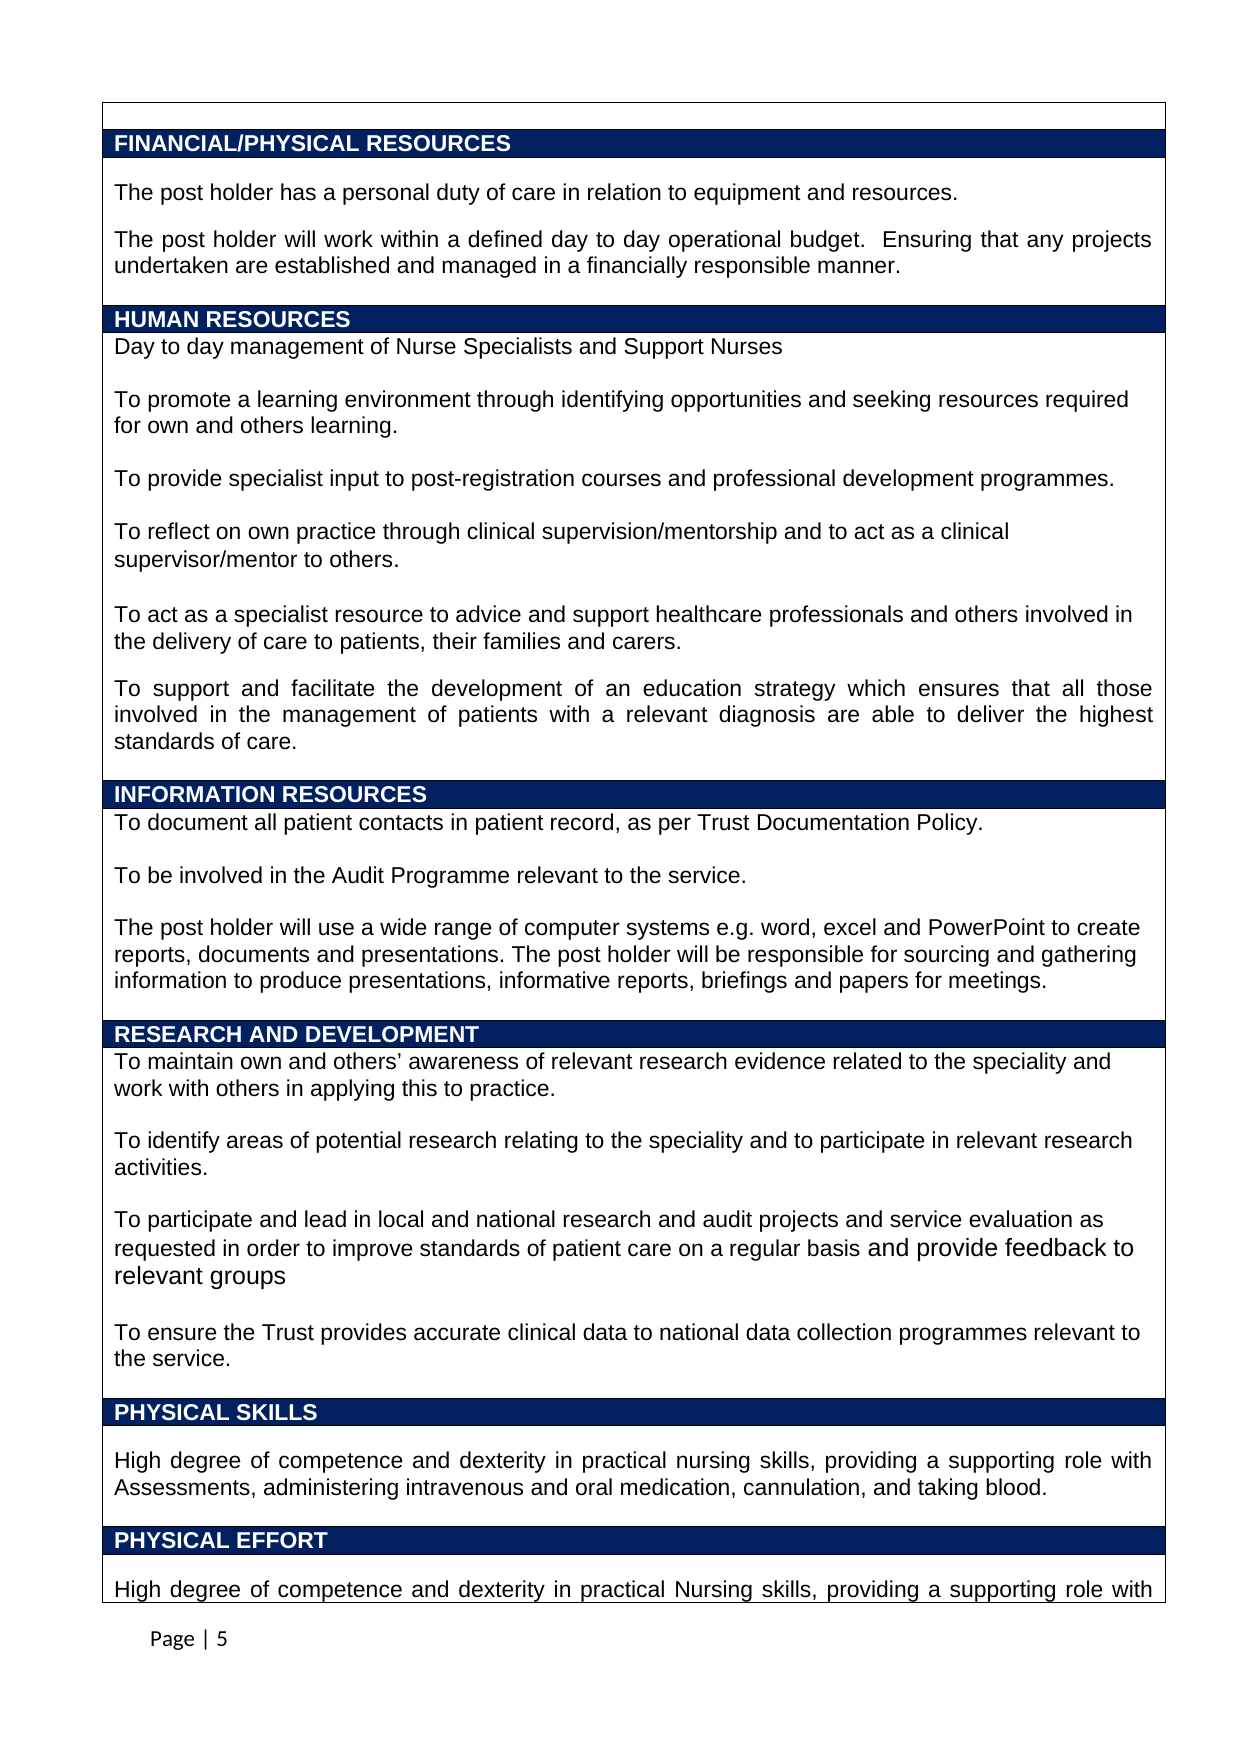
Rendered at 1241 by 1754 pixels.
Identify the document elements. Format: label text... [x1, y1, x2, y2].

table_cell FINANCIAL/PHYSICAL RESOURCES [103, 130, 1165, 157]
table_cell To document all patient contacts in patient record, as per Trust Documentation Policy. To be involved in the Audit Programme relevant to the service. The post holder will use a wide range of computer systems e.g. word, excel and PowerPoint to create reports, documents and presentations. The post holder will be responsible for sourcing and gathering information to produce presentations, informative reports, briefings and papers for meetings. [103, 809, 1165, 1020]
table_cell RESEARCH AND DEVELOPMENT [103, 1021, 1165, 1047]
table_cell The post holder has a personal duty of care in relation to equipment and resources. The post holder will work within a defined day to day operational budget. Ensuring that any projects undertaken are established and managed in a financially responsible manner. [103, 158, 1165, 305]
table_cell INFORMATION RESOURCES [103, 781, 1165, 808]
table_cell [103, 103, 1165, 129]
table_cell High degree of competence and dexterity in practical nursing skills, providing a supporting role with Assessments, administering intravenous and oral medication, cannulation, and taking blood. [103, 1426, 1165, 1526]
table_cell PHYSICAL EFFORT [103, 1527, 1165, 1554]
table_cell PHYSICAL SKILLS [103, 1399, 1165, 1425]
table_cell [103, 1555, 1165, 1602]
table_cell Day to day management of Nurse Specialists and Support Nurses To promote a learning environment through identifying opportunities and seeking resources required for own and others learning. To provide specialist input to post-registration courses and professional development programmes. To reflect on own practice through clinical supervision/mentorship and to act as a clinical supervisor/mentor to others. To act as a specialist resource to advice and support healthcare professionals and others involved in the delivery of care to patients, their families and carers. To support and facilitate the development of an education strategy which ensures that all those involved in the management of patients with a relevant diagnosis are able to deliver the highest standards of care. [103, 333, 1165, 780]
table_cell HUMAN RESOURCES [103, 306, 1165, 332]
table_cell To maintain own and others’ awareness of relevant research evidence related to the speciality and work with others in applying this to practice. To identify areas of potential research relating to the speciality and to participate in relevant research activities. To participate and lead in local and national research and audit projects and service evaluation as requested in order to improve standards of patient care on a regular basis and provide feedback to relevant groups To ensure the Trust provides accurate clinical data to national data collection programmes relevant to the service. [103, 1048, 1165, 1398]
